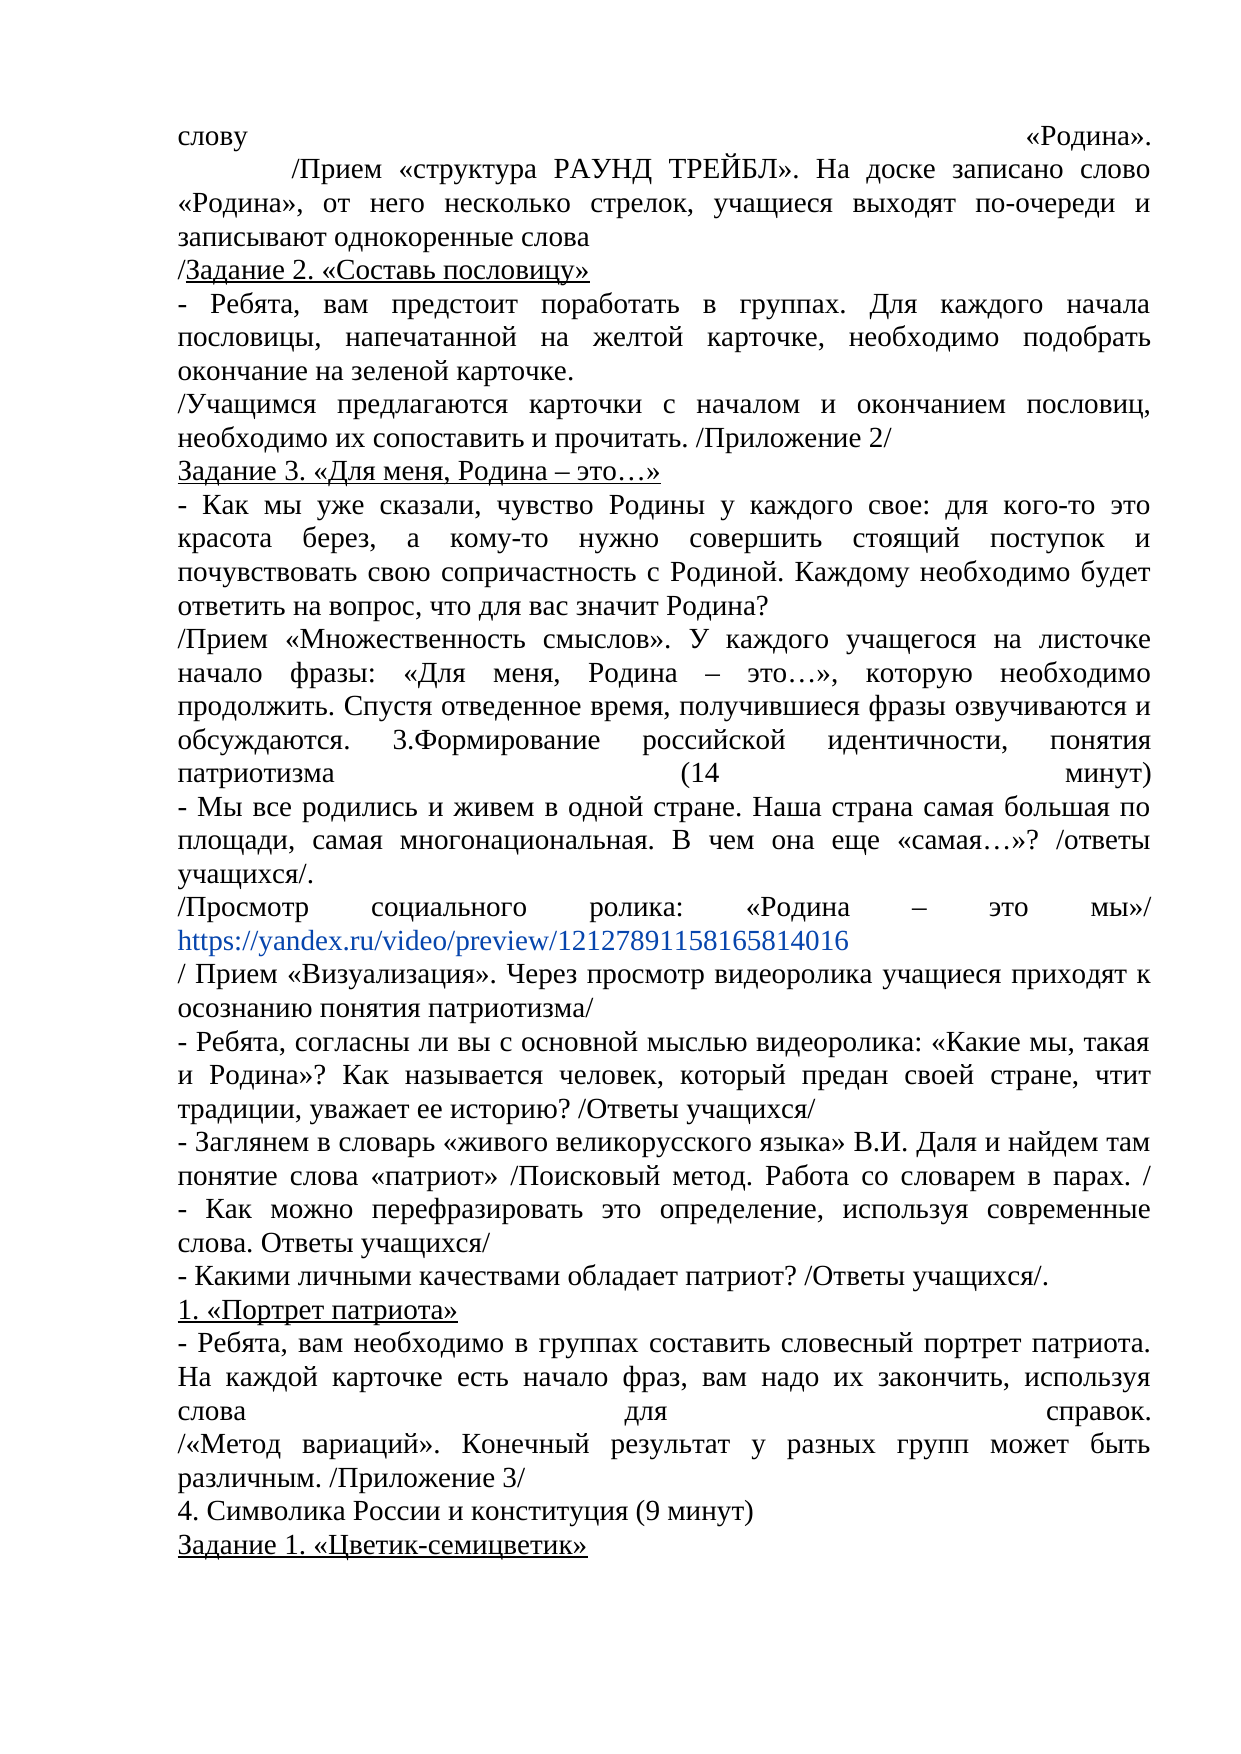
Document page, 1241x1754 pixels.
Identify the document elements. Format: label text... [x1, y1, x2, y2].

text 4. Символика России и конституция (9 минут) [177, 1493, 1152, 1527]
text /Учащимся предлагаются карточки с началом и окончанием пословиц, необходимо их сопоставить и прочитать. /Приложение 2/ [177, 386, 1152, 453]
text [177, 118, 1152, 252]
text /Задание 2. «Составь пословицу» [177, 252, 1152, 286]
text - Ребята, вам предстоит поработать в группах. Для каждого начала пословицы, напечатанной на желтой карточке, необходимо подобрать окончание на зеленой карточке. [177, 286, 1152, 386]
text - Ребята, вам необходимо в группах составить словесный портрет патриота. На каждой карточке есть начало фраз, вам надо их закончить, используя слова для справок. /«Метод вариаций». Конечный результат у разных групп может быть различным. /Приложение 3/ [177, 1326, 1152, 1493]
text - Заглянем в словарь «живого великорусского языка» В.И. Даля и найдем там понятие слова «патриот» /Поисковый метод. Работа со словарем в парах. / - Как можно перефразировать это определение, используя современные слова. Ответы учащихся/ [177, 1124, 1152, 1258]
text /Прием «Множественность смыслов». У каждого учащегося на листочке начало фразы: «Для меня, Родина – это…», которую необходимо продолжить. Спустя отведенное время, получившиеся фразы озвучиваются и обсуждаются. 3.Формирование российской идентичности, понятия патриотизма (14 минут) - Мы все родились и живем в одной стране. Наша страна самая большая по площади, самая многонациональная. В чем она еще «самая…»? /ответы учащихся/. /Просмотр социального ролика: «Родина – это мы»/ https://yandex.ru/video/preview/12127891158165814016 / Прием «Визуализация». Через просмотр видеоролика учащиеся приходят к осознанию понятия патриотизма/ [177, 621, 1152, 1024]
text 1. «Портрет патриота» [177, 1292, 1152, 1326]
text Задание 1. «Цветик-семицветик» [177, 1527, 1152, 1560]
text - Какими личными качествами обладает патриот? /Ответы учащихся/. [177, 1258, 1152, 1292]
text - Как мы уже сказали, чувство Родины у каждого свое: для кого-то это красота берез, а кому-то нужно совершить стоящий поступок и почувствовать свою сопричастность с Родиной. Каждому необходимо будет ответить на вопрос, что для вас значит Родина? [177, 487, 1152, 621]
text Задание 3. «Для меня, Родина – это…» [177, 453, 1152, 487]
text - Ребята, согласны ли вы с основной мыслью видеоролика: «Какие мы, такая и Родина»? Как называется человек, который предан своей стране, чтит традиции, уважает ее историю? /Ответы учащихся/ [177, 1024, 1152, 1124]
